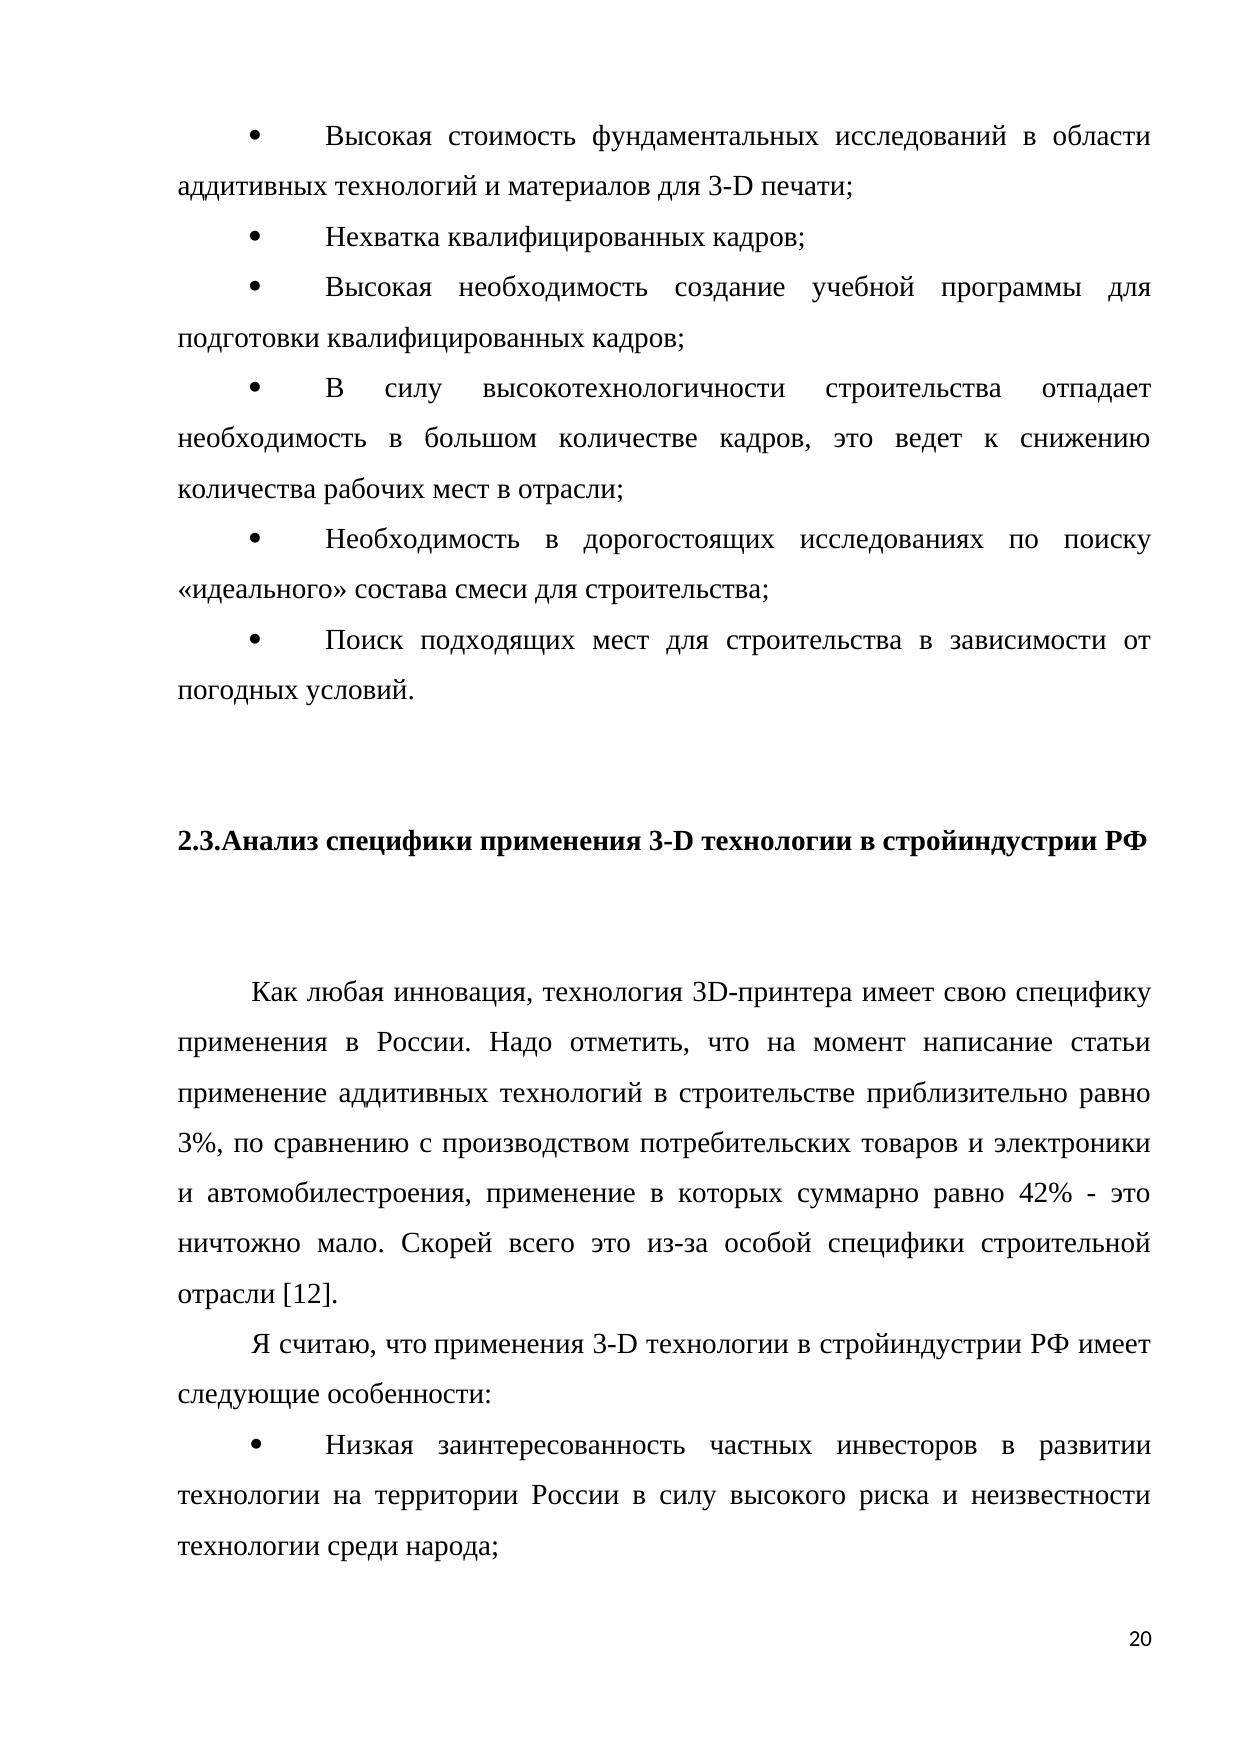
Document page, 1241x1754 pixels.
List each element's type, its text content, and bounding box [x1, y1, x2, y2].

list Необходимость в дорогостоящих исследованиях по поиску «идеального» состава смеси для строительства; [177, 521, 1152, 605]
text Я считаю, что применения 3-D технологии в стройиндустрии РФ имеет следующие особенности: [177, 1326, 1152, 1410]
list Высокая стоимость фундаментальных исследований в области аддитивных технологий и материалов для 3-D печати; [177, 118, 1152, 202]
list Низкая заинтересованность частных инвесторов в развитии технологии на территории России в силу высокого риска и неизвестности технологии среди народа; [177, 1427, 1152, 1561]
list Высокая необходимость создание учебной программы для подготовки квалифицированных кадров; [177, 269, 1152, 353]
list В силу высокотехнологичности строительства отпадает необходимость в большом количестве кадров, это ведет к снижению количества рабочих мест в отрасли; [177, 370, 1152, 504]
text Как любая инновация, технология 3D-принтера имеет свою специфику применения в России. Надо отметить, что на момент написание статьи применение аддитивных технологий в строительстве приблизительно равно 3%, по сравнению с производством потребительских товаров и электроники и автомобилестроения, применение в которых суммарно равно 42% - это ничтожно мало. Скорей всего это из-за особой специфики строительной отрасли [12]. [177, 974, 1152, 1309]
text 2.3.Анализ специфики применения 3-D технологии в стройиндустрии РФ [177, 823, 1152, 857]
list Нехватка квалифицированных кадров; [177, 219, 1152, 252]
list Поиск подходящих мест для строительства в зависимости от погодных условий. [177, 622, 1152, 706]
